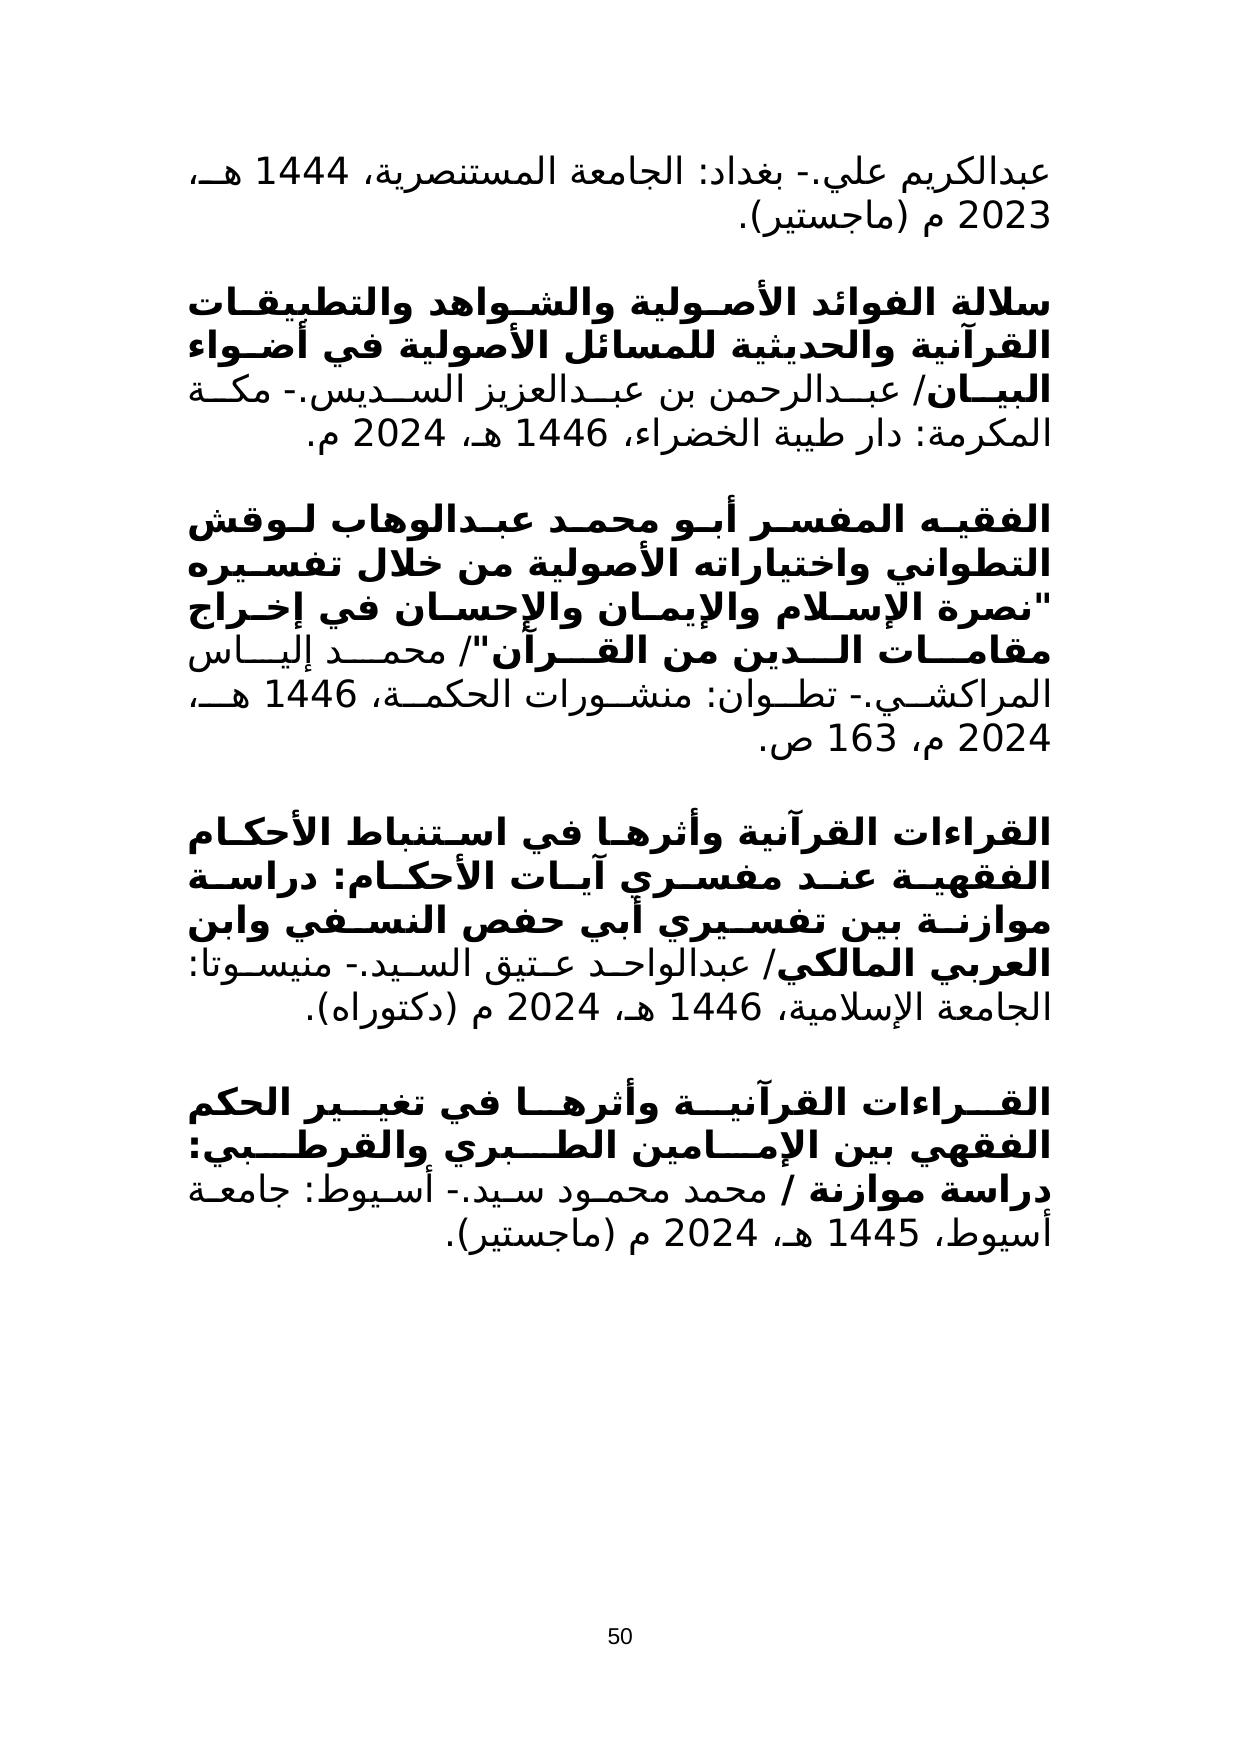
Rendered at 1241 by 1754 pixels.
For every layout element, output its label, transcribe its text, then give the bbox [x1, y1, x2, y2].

text الفقيه المفسر أبو محمد عبدالوهاب لوقش التطواني واختياراته الأصولية من خلال تفسيره "نصرة الإسلام والإيمان والإحسان في إخراج مقامات الدين من القرآن"/ محمد إلياس المراكشي.- تطوان: منشورات الحكمة، 1446 هـ، 2024 م، 163 ص. [187, 498, 1053, 760]
text سلالة الفوائد الأصولية والشواهد والتطبيقات القرآنية والحديثية للمسائل الأصولية في أضواء البيان/ عبدالرحمن بن عبدالعزيز السديس.- مكة المكرمة: دار طيبة الخضراء، 1446 هـ، 2024 م. [187, 280, 1053, 455]
text القراءات القرآنية وأثرها في تغيير الحكم الفقهي بين الإمامين الطبري والقرطبي: دراسة موازنة / محمد محمود سيد.- أسيوط: جامعة أسيوط، 1445 هـ، 2024 م (ماجستير). [187, 1080, 1053, 1255]
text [187, 150, 1053, 237]
text القراءات القرآنية وأثرها في استنباط الأحكام الفقهية عند مفسري آيات الأحكام: دراسة موازنة بين تفسيري أبي حفص النسفي وابن العربي المالكي/ عبدالواحد عتيق السيد.- منيسوتا: الجامعة الإسلامية، 1446 هـ، 2024 م (دكتوراه). [187, 811, 1053, 1029]
